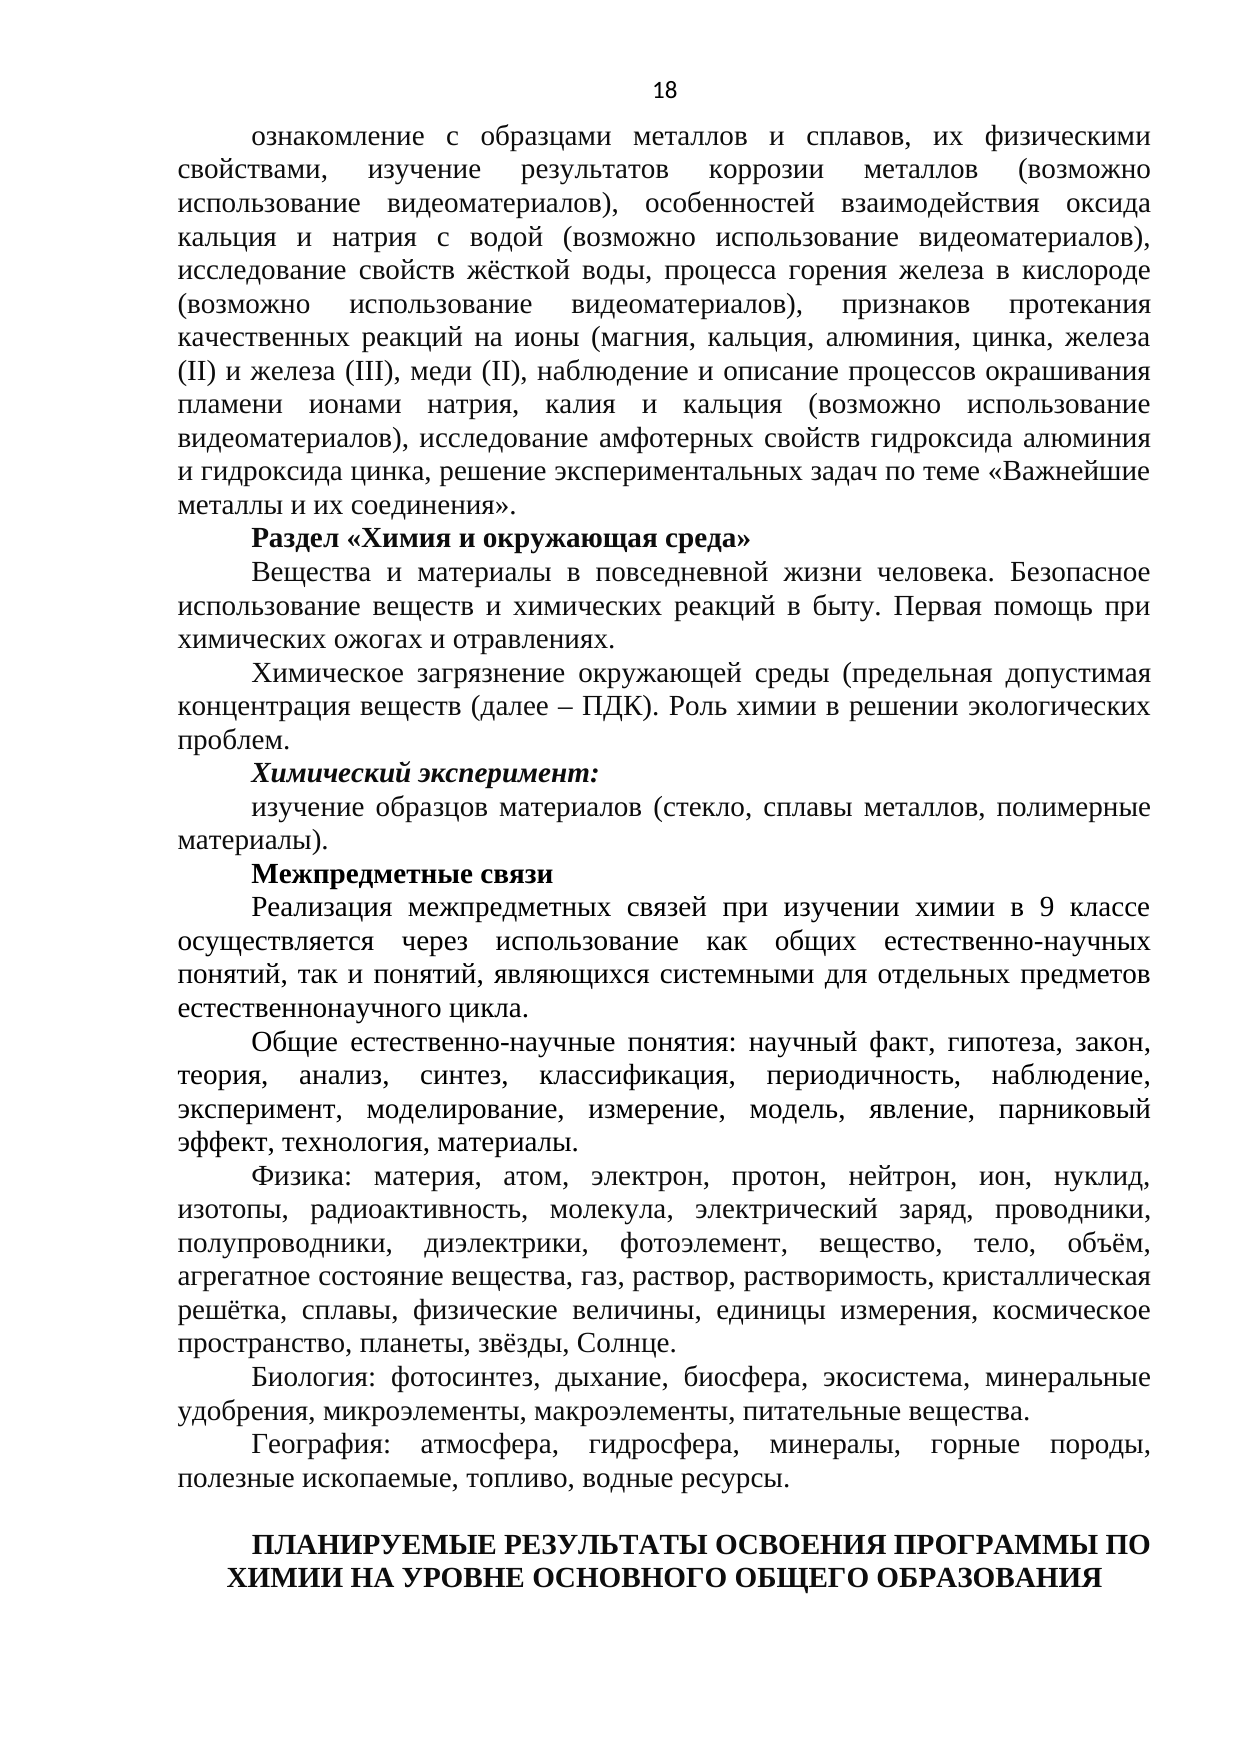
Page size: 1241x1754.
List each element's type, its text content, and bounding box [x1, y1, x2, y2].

text Химический эксперимент: [177, 755, 1152, 789]
text ПЛАНИРУЕМЫЕ РЕЗУЛЬТАТЫ ОСВОЕНИЯ ПРОГРАММЫ ПО ХИМИИ НА УРОВНЕ ОСНОВНОГО ОБЩЕГО ОБРАЗОВАНИЯ [177, 1527, 1152, 1594]
text Вещества и материалы в повседневной жизни человека. Безопасное использование веществ и химических реакций в быту. Первая помощь при химических ожогах и отравлениях. [177, 554, 1152, 655]
text Физика: материя, атом, электрон, протон, нейтрон, ион, нуклид, изотопы, радиоактивность, молекула, электрический заряд, проводники, полупроводники, диэлектрики, фотоэлемент, вещество, тело, объём, агрегатное состояние вещества, газ, раствор, растворимость, кристаллическая решётка, сплавы, физические величины, единицы измерения, космическое пространство, планеты, звёзды, Солнце. [177, 1158, 1152, 1359]
text Общие естественно-научные понятия: научный факт, гипотеза, закон, теория, анализ, синтез, классификация, периодичность, наблюдение, эксперимент, моделирование, измерение, модель, явление, парниковый эффект, технология, материалы. [177, 1024, 1152, 1158]
text изучение образцов материалов (стекло, сплавы металлов, полимерные материалы). [177, 789, 1152, 856]
text Раздел «Химия и окружающая среда» [177, 521, 1152, 554]
text География: атмосфера, гидросфера, минералы, горные породы, полезные ископаемые, топливо, водные ресурсы. [177, 1426, 1152, 1493]
text Межпредметные связи [177, 856, 1152, 889]
text Реализация межпредметных связей при изучении химии в 9 классе осуществляется через использование как общих естественно-научных понятий, так и понятий, являющихся системными для отдельных предметов естественнонаучного цикла. [177, 889, 1152, 1024]
text Химическое загрязнение окружающей среды (предельная допустимая концентрация веществ (далее – ПДК). Роль химии в решении экологических проблем. [177, 655, 1152, 755]
text ознакомление с образцами металлов и сплавов, их физическими свойствами, изучение результатов коррозии металлов (возможно использование видеоматериалов), особенностей взаимодействия оксида кальция и натрия с водой (возможно использование видеоматериалов), исследование свойств жёсткой воды, процесса горения железа в кислороде (возможно использование видеоматериалов), признаков протекания качественных реакций на ионы (магния, кальция, алюминия, цинка, железа (II) и железа (III), меди (II), наблюдение и описание процессов окрашивания пламени ионами натрия, калия и кальция (возможно использование видеоматериалов), исследование амфотерных свойств гидроксида алюминия и гидроксида цинка, решение экспериментальных задач по теме «Важнейшие металлы и их соединения». [177, 118, 1152, 521]
text Биология: фотосинтез, дыхание, биосфера, экосистема, минеральные удобрения, микроэлементы, макроэлементы, питательные вещества. [177, 1359, 1152, 1426]
